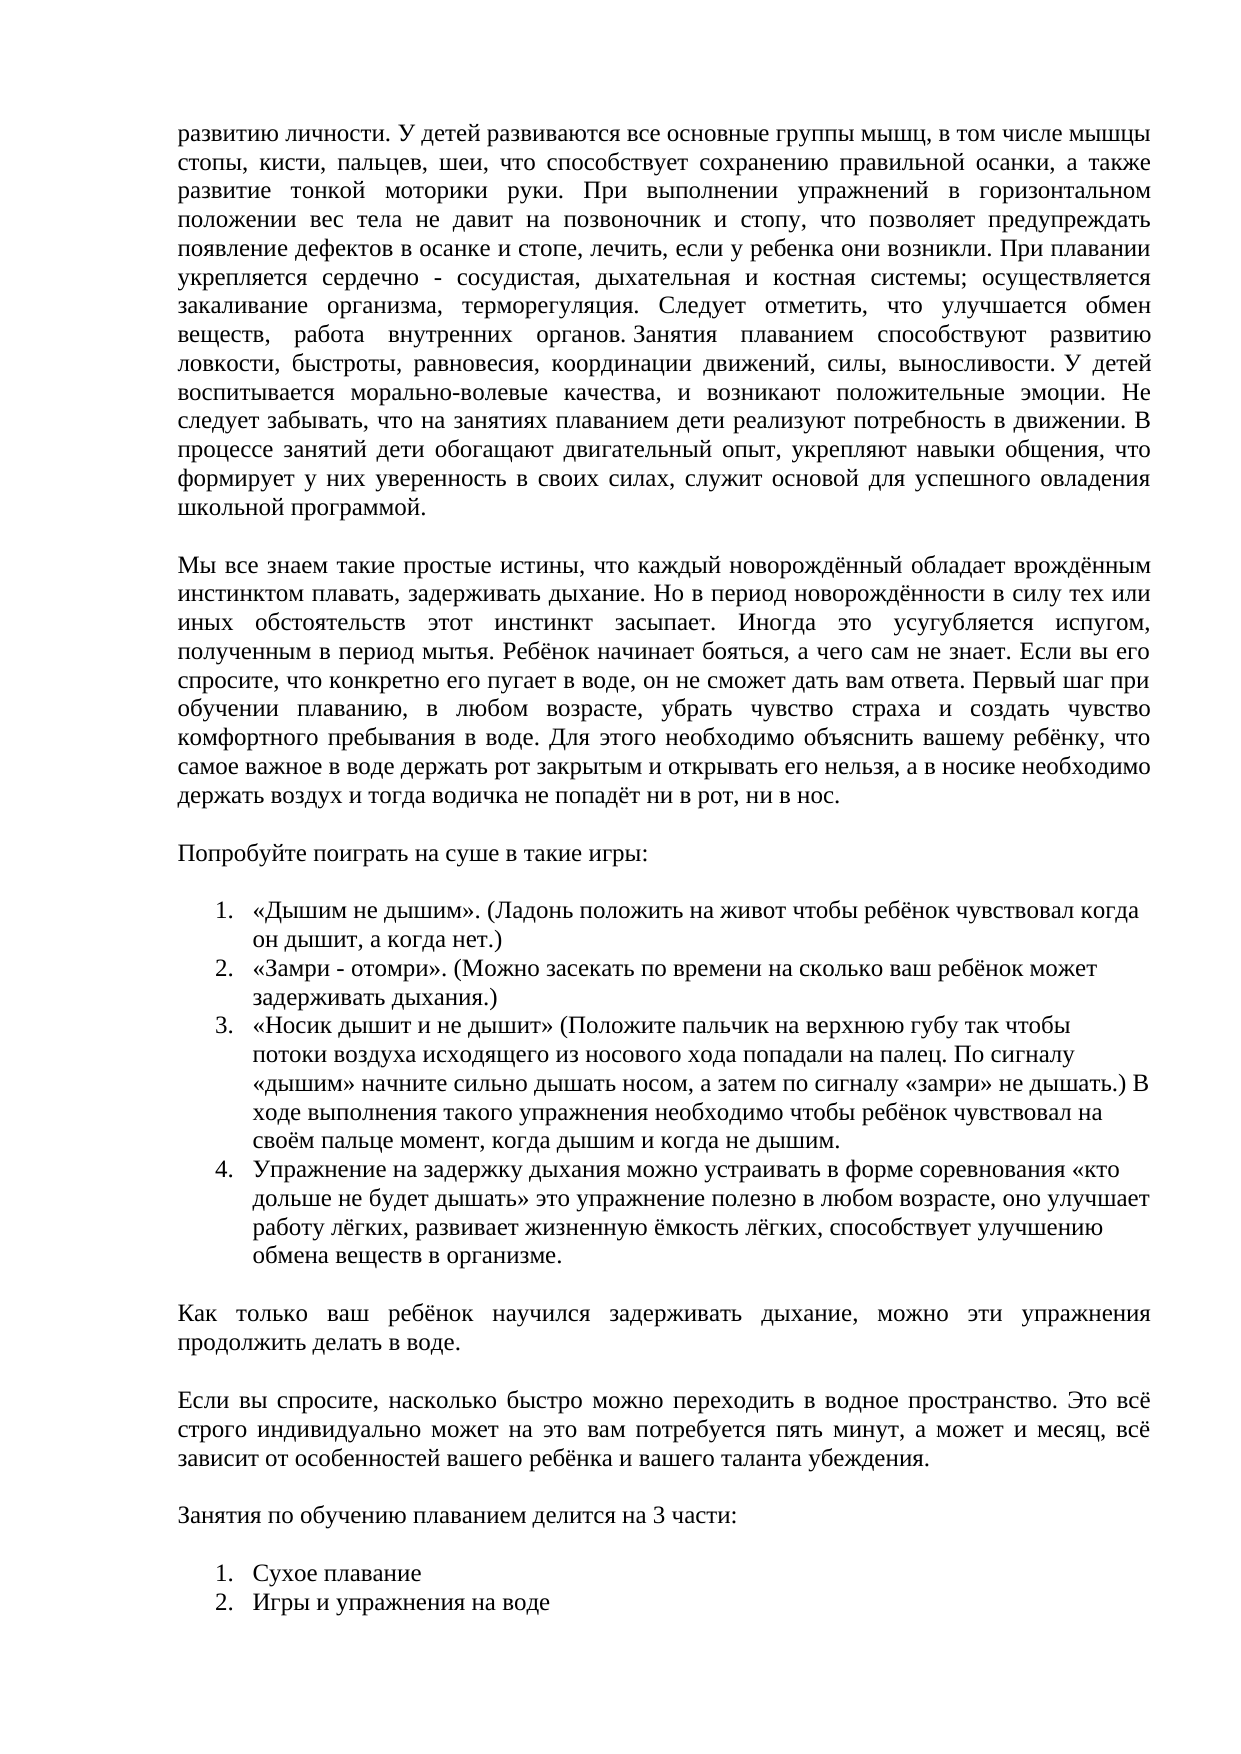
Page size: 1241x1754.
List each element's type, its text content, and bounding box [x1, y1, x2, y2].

text Мы все знаем такие простые истины, что каждый новорождённый обладает врождённым инстинктом плавать, задерживать дыхание. Но в период новорождённости в силу тех или иных обстоятельств этот инстинкт засыпает. Иногда это усугубляется испугом, полученным в период мытья. Ребёнок начинает бояться, а чего сам не знает. Если вы его спросите, что конкретно его пугает в воде, он не сможет дать вам ответа. Первый шаг при обучении плаванию, в любом возрасте, убрать чувство страха и создать чувство комфортного пребывания в воде. Для этого необходимо объяснить вашему ребёнку, что самое важное в воде держать рот закрытым и открывать его нельзя, а в носике необходимо держать воздух и тогда водичка не попадёт ни в рот, ни в нос. [177, 550, 1152, 808]
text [177, 118, 1152, 521]
text Занятия по обучению плаванием делится на 3 части: [177, 1501, 1152, 1529]
list Сухое плавание [215, 1558, 1152, 1587]
text Как только ваш ребёнок научился задерживать дыхание, можно эти упражнения продолжить делать в воде. [177, 1298, 1152, 1356]
list Игры и упражнения на воде [215, 1587, 1152, 1616]
list Упражнение на задержку дыхания можно устраивать в форме соревнования «кто дольше не будет дышать» это упражнение полезно в любом возрасте, оно улучшает работу лёгких, развивает жизненную ёмкость лёгких, способствует улучшению обмена веществ в организме. [215, 1154, 1152, 1269]
list «Дышим не дышим». (Ладонь положить на живот чтобы ребёнок чувствовал когда он дышит, а когда нет.) [215, 896, 1152, 953]
text Если вы спросите, насколько быстро можно переходить в водное пространство. Это всё строго индивидуально может на это вам потребуется пять минут, а может и месяц, всё зависит от особенностей вашего ребёнка и вашего таланта убеждения. [177, 1385, 1152, 1471]
list «Замри - отомри». (Можно засекать по времени на сколько ваш ребёнок может задерживать дыхания.) [215, 953, 1152, 1011]
text Попробуйте поиграть на суше в такие игры: [177, 838, 1152, 866]
list «Носик дышит и не дышит» (Положите пальчик на верхнюю губу так чтобы потоки воздуха исходящего из носового хода попадали на палец. По сигналу «дышим» начните сильно дышать носом, а затем по сигналу «замри» не дышать.) В ходе выполнения такого упражнения необходимо чтобы ребёнок чувствовал на своём пальце момент, когда дышим и когда не дышим. [215, 1011, 1152, 1154]
